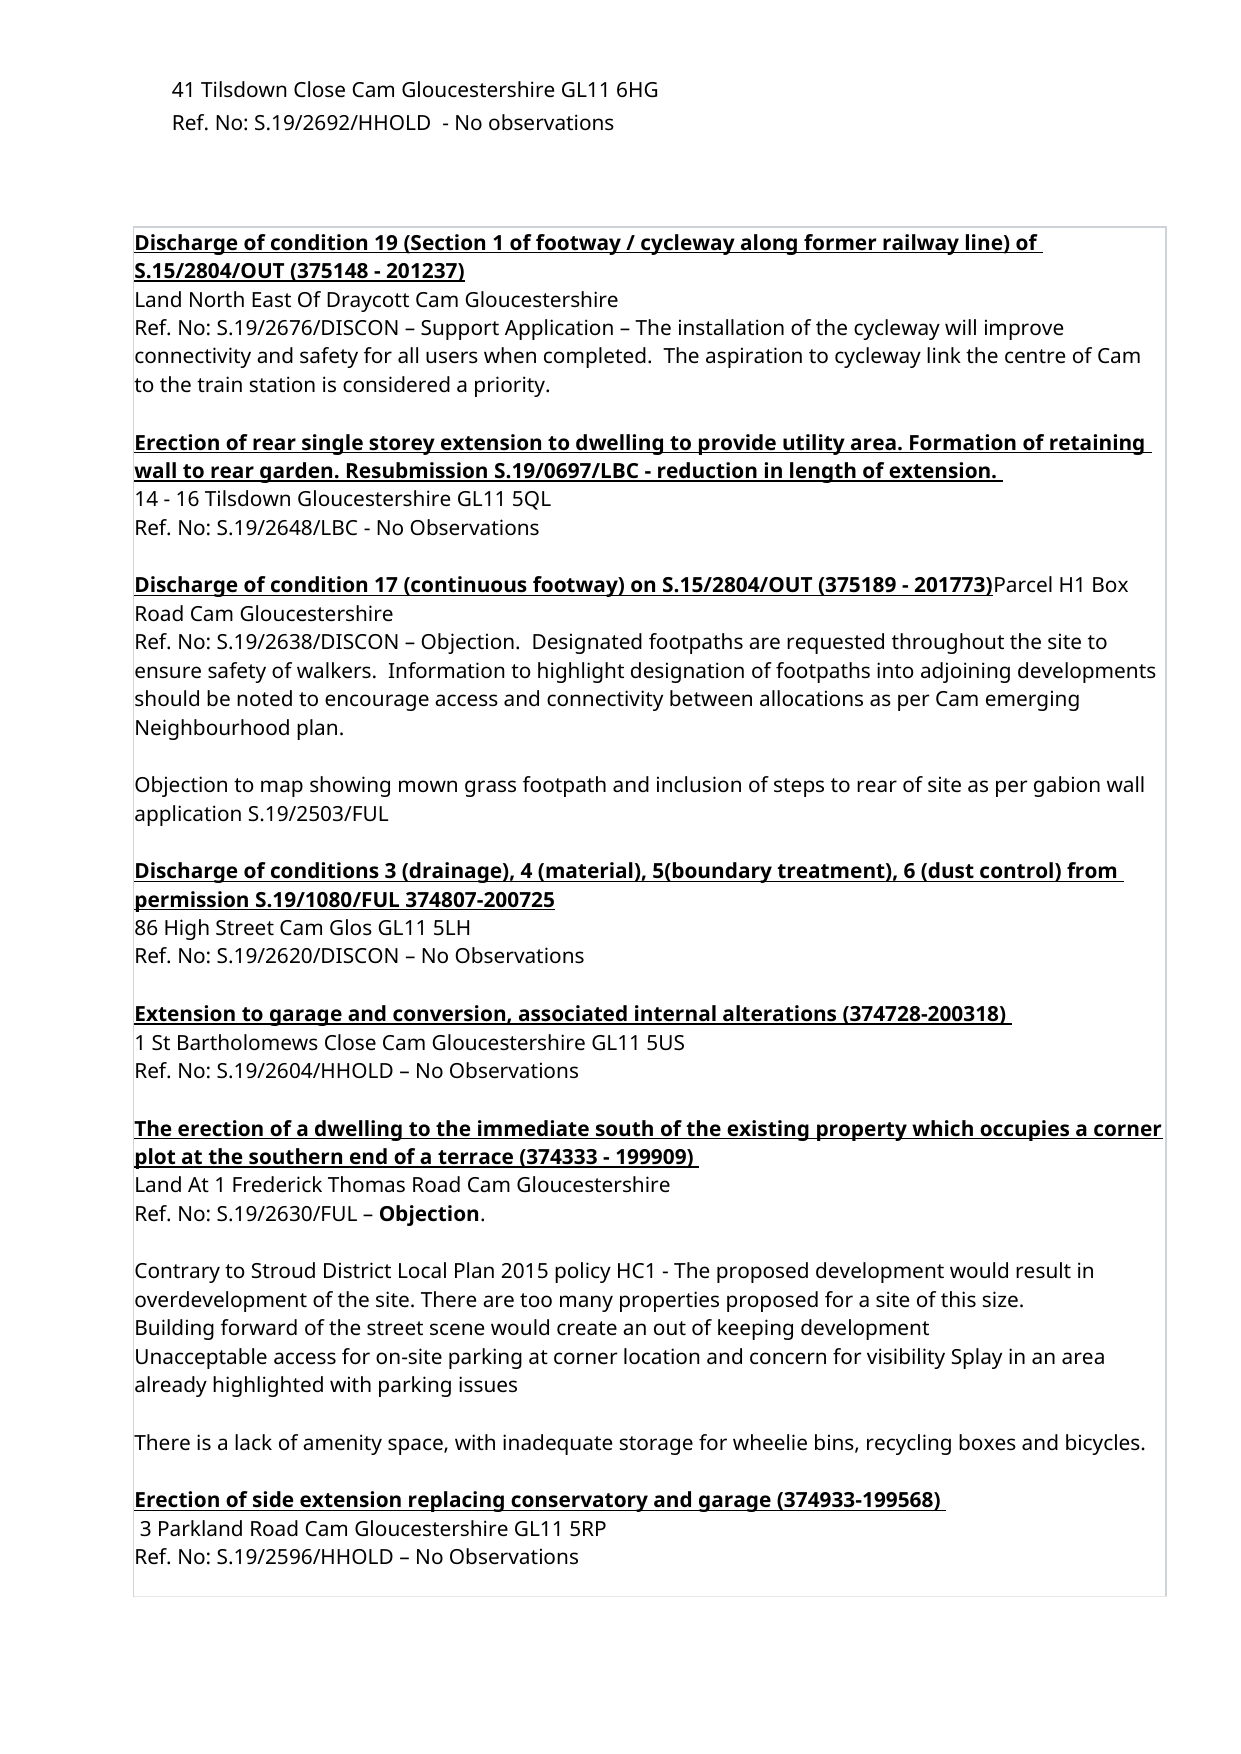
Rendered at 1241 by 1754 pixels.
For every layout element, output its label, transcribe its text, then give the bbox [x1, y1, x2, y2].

text Erection of side extension replacing conservatory and garage (374933-199568) 3 Parkland Road Cam Gloucestershire GL11 5RP Ref. No: S.19/2596/HHOLD – No Observations [134, 1484, 1165, 1596]
text Erection of rear single storey extension to dwelling to provide utility area. Formation of retaining wall to rear garden. Resubmission S.19/0697/LBC - reduction in length of extension. 14 - 16 Tilsdown Gloucestershire GL11 5QL Ref. No: S.19/2648/LBC - No Observations [134, 426, 1165, 541]
text The erection of a dwelling to the immediate south of the existing property which occupies a corner plot at the southern end of a terrace (374333 - 199909) Land At 1 Frederick Thomas Road Cam Gloucestershire Ref. No: S.19/2630/FUL – Objection. [134, 1112, 1165, 1227]
text Discharge of condition 17 (continuous footway) on S.15/2804/OUT (375189 - 201773)Parcel H1 Box Road Cam Gloucestershire Ref. No: S.19/2638/DISCON – Objection. Designated footpaths are requested throughout the site to ensure safety of walkers. Information to highlight designation of footpaths into adjoining developments should be noted to encourage access and connectivity between allocations as per Cam emerging Neighbourhood plan. [134, 569, 1165, 741]
text Land North East Of Draycott Cam Gloucestershire [134, 283, 1165, 312]
list Ref. No: S.19/2692/HHOLD - No observations [172, 108, 1165, 136]
text Ref. No: S.19/2676/DISCON – Support Application – The installation of the cycleway will improve connectivity and safety for all users when completed. The aspiration to cycleway link the centre of Cam to the train station is considered a priority. [134, 312, 1165, 398]
text Discharge of conditions 3 (drainage), 4 (material), 5(boundary treatment), 6 (dust control) from permission S.19/1080/FUL 374807-200725 86 High Street Cam Glos GL11 5LH Ref. No: S.19/2620/DISCON – No Observations [134, 855, 1165, 970]
list 41 Tilsdown Close Cam Gloucestershire GL11 6HG [172, 75, 1165, 103]
text Contrary to Stroud District Local Plan 2015 policy HC1 - The proposed development would result in overdevelopment of the site. There are too many properties proposed for a site of this size. Building forward of the street scene would create an out of keeping development Unacceptable access for on-site parking at corner location and concern for visibility Splay in an area already highlighted with parking issues [134, 1255, 1165, 1399]
text Objection to map showing mown grass footpath and inclusion of steps to rear of site as per gabion wall application S.19/2503/FUL [134, 769, 1165, 827]
text Discharge of condition 19 (Section 1 of footway / cycleway along former railway line) of S.15/2804/OUT (375148 - 201237) [134, 228, 1165, 283]
text Extension to garage and conversion, associated internal alterations (374728-200318) 1 St Bartholomews Close Cam Gloucestershire GL11 5US Ref. No: S.19/2604/HHOLD – No Observations [134, 998, 1165, 1084]
text There is a lack of amenity space, with inadequate storage for wheelie bins, recycling boxes and bicycles. [134, 1426, 1165, 1456]
